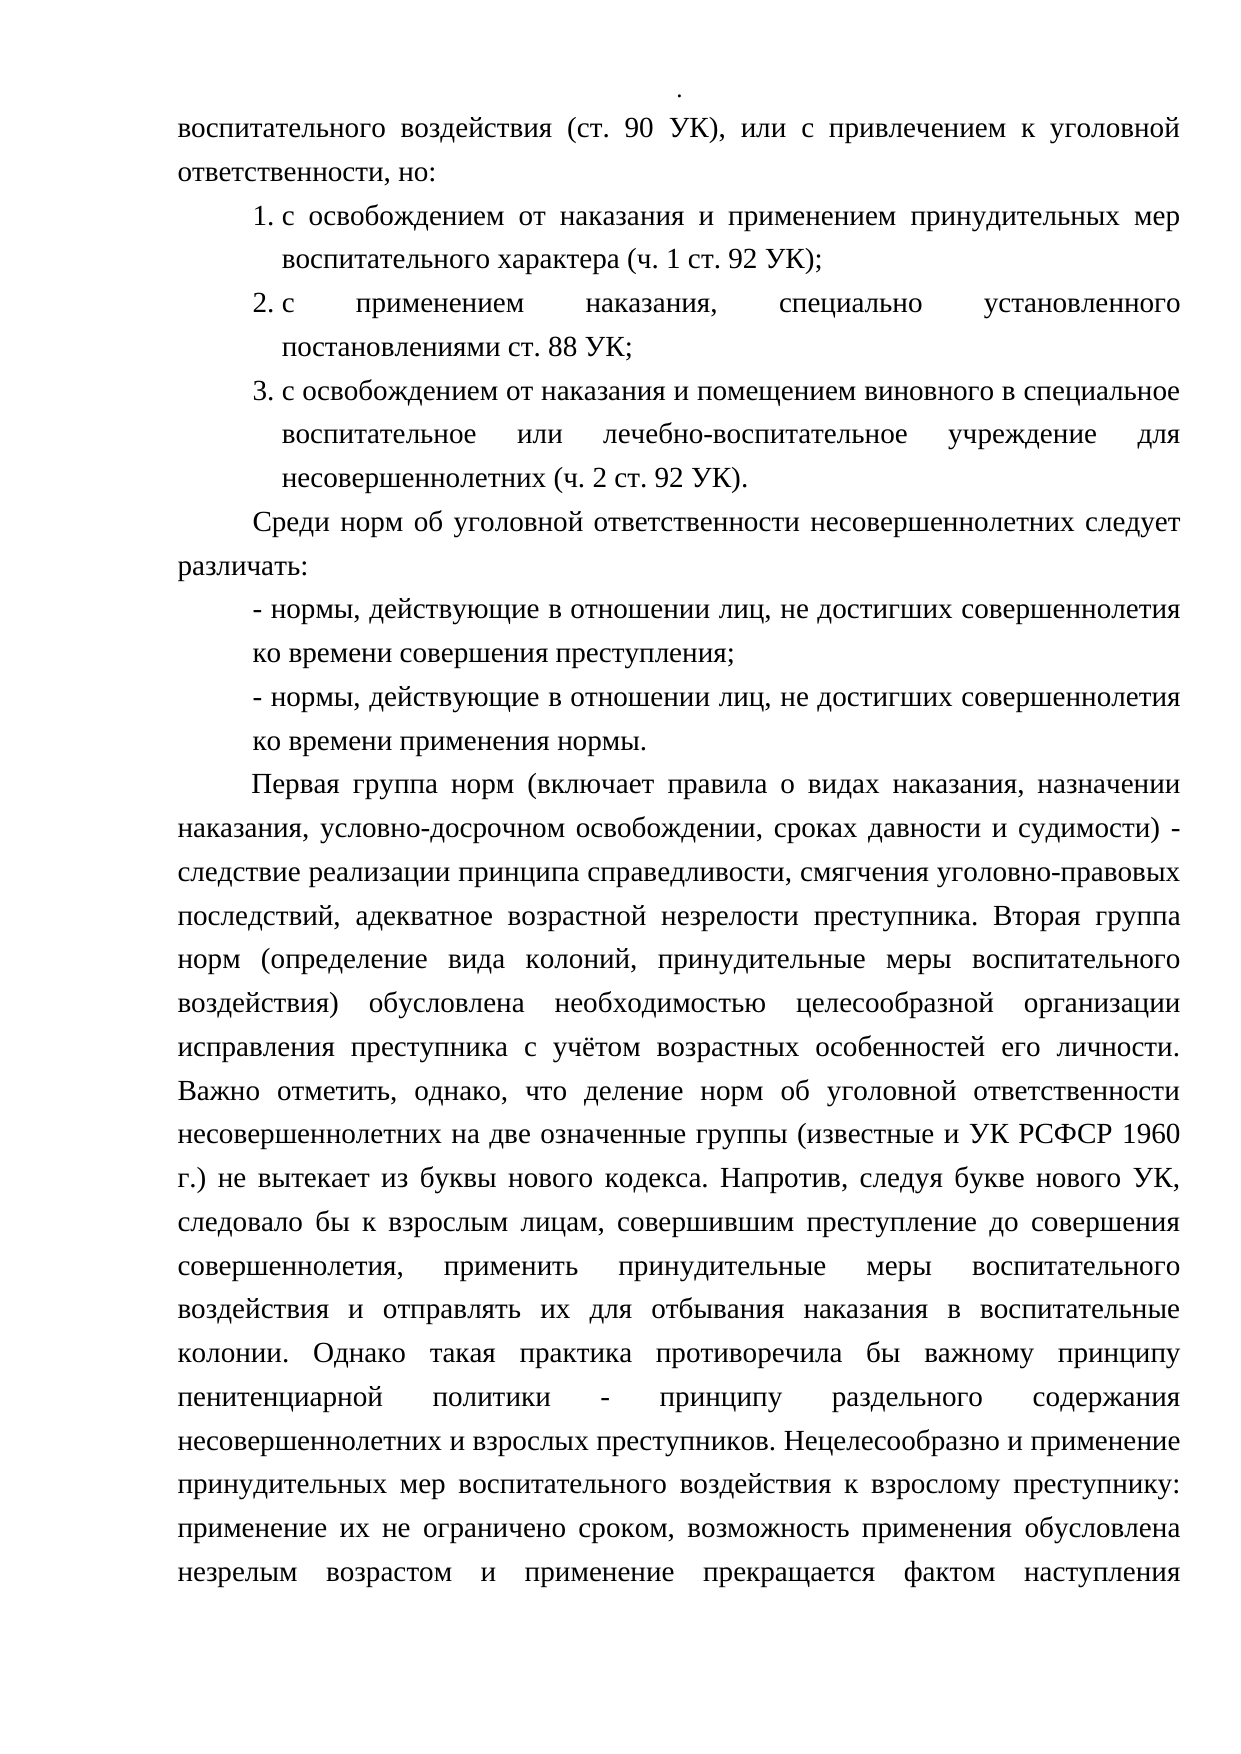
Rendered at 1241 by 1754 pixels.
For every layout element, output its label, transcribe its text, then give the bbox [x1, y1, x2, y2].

text - нормы, действующие в отношении лиц, не достигших совершеннолетия ко времени применения нормы. [252, 671, 1181, 759]
text Среди норм об уголовной ответственности несовершеннолетних следует различать: [177, 496, 1181, 584]
list с применением наказания, специально установленного постановлениями ст. 88 УК; [252, 278, 1181, 365]
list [177, 759, 1181, 1590]
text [177, 103, 1181, 190]
text - нормы, действующие в отношении лиц, не достигших совершеннолетия ко времени совершения преступления; [252, 584, 1181, 671]
list с освобождением от наказания и помещением виновного в специальное воспитательное или лечебно-воспитательное учреждение для несовершеннолетних (ч. 2 ст. 92 УК). [252, 365, 1181, 496]
list с освобождением от наказания и применением принудительных мер воспитательного характера (ч. 1 ст. 92 УК); [252, 190, 1181, 278]
